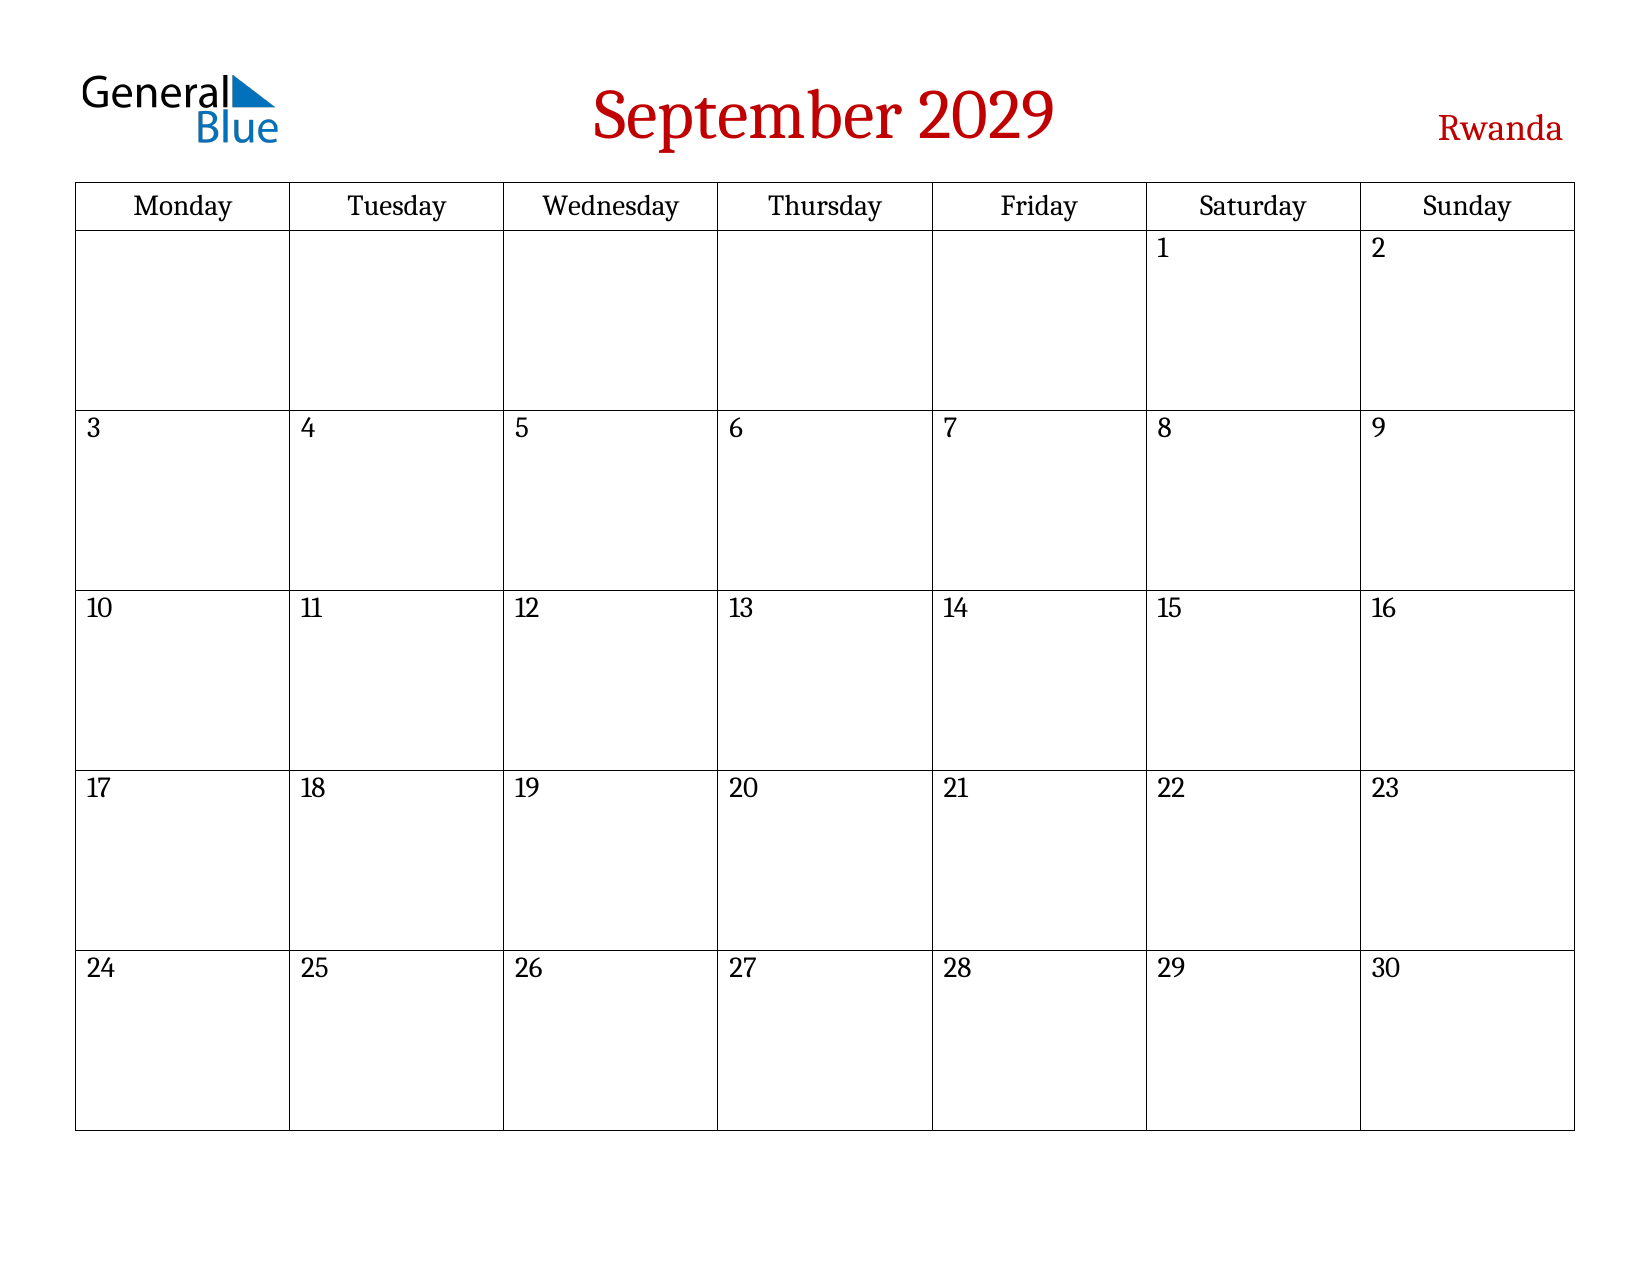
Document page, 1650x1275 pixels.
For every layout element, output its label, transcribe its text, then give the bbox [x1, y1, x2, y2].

table_cell [718, 805, 932, 950]
table_cell 5 [504, 411, 717, 444]
table_cell 13 [718, 591, 932, 625]
table_cell 11 [290, 591, 503, 625]
table_cell [1361, 445, 1574, 590]
table_cell 15 [1147, 591, 1360, 625]
table_cell [76, 445, 289, 590]
table_cell 27 [718, 951, 932, 985]
table_cell [1147, 805, 1360, 950]
table_cell [718, 625, 932, 770]
table_cell 26 [504, 951, 717, 985]
table_cell [290, 231, 503, 264]
table_cell 19 [504, 771, 717, 805]
table_cell Sunday [1361, 183, 1574, 230]
table_cell [504, 445, 717, 590]
table_cell 23 [1361, 771, 1574, 805]
table_cell [504, 805, 717, 950]
table_cell Monday [76, 183, 289, 230]
table_cell 16 [1361, 591, 1574, 625]
table_cell 1 [1147, 231, 1360, 264]
table_cell 22 [1147, 771, 1360, 805]
table_cell Wednesday [504, 183, 717, 230]
table_header September 2029 [504, 75, 1146, 182]
table_cell [76, 231, 289, 264]
table_cell 20 [718, 771, 932, 805]
table_cell [504, 231, 717, 264]
table_header [76, 75, 503, 182]
table_cell [1361, 805, 1574, 950]
table_cell 28 [933, 951, 1146, 985]
table_cell [1361, 985, 1574, 1130]
table_cell [1147, 445, 1360, 590]
table_cell Saturday [1147, 183, 1360, 230]
table_cell [76, 265, 289, 410]
table_cell [718, 265, 932, 410]
table_cell [718, 985, 932, 1130]
table_header Rwanda [1146, 75, 1574, 182]
table_cell 21 [933, 771, 1146, 805]
table_cell [290, 625, 503, 770]
table_cell [718, 231, 932, 264]
table_cell [290, 985, 503, 1130]
table_cell 30 [1361, 951, 1574, 985]
table_cell [933, 265, 1146, 410]
table_cell [1147, 625, 1360, 770]
table_cell Friday [933, 183, 1146, 230]
table_cell 10 [76, 591, 289, 625]
table_cell 25 [290, 951, 503, 985]
table_cell [1361, 265, 1574, 410]
table_cell [290, 265, 503, 410]
table_cell [1147, 265, 1360, 410]
table_cell [933, 231, 1146, 264]
picture [82, 75, 278, 143]
table_cell [504, 985, 717, 1130]
table_cell 17 [76, 771, 289, 805]
table_cell 6 [718, 411, 932, 444]
table_cell 24 [76, 951, 289, 985]
table_cell [1147, 985, 1360, 1130]
table_cell Thursday [718, 183, 932, 230]
table_cell [504, 625, 717, 770]
table_cell 4 [290, 411, 503, 444]
table_cell 9 [1361, 411, 1574, 444]
table_cell [933, 985, 1146, 1130]
table_cell 7 [933, 411, 1146, 444]
table_cell [933, 625, 1146, 770]
table_cell 18 [290, 771, 503, 805]
table_cell [290, 445, 503, 590]
table_cell [76, 985, 289, 1130]
table_cell [504, 265, 717, 410]
table_cell Tuesday [290, 183, 503, 230]
table_cell [76, 805, 289, 950]
table_cell 14 [933, 591, 1146, 625]
table_cell [933, 805, 1146, 950]
table_cell 3 [76, 411, 289, 444]
table_cell 12 [504, 591, 717, 625]
table_cell [76, 625, 289, 770]
table_cell [1361, 625, 1574, 770]
table_cell 2 [1361, 231, 1574, 264]
table_cell [290, 805, 503, 950]
table_cell [933, 445, 1146, 590]
table_cell 8 [1147, 411, 1360, 444]
table_cell 29 [1147, 951, 1360, 985]
table_cell [718, 445, 932, 590]
